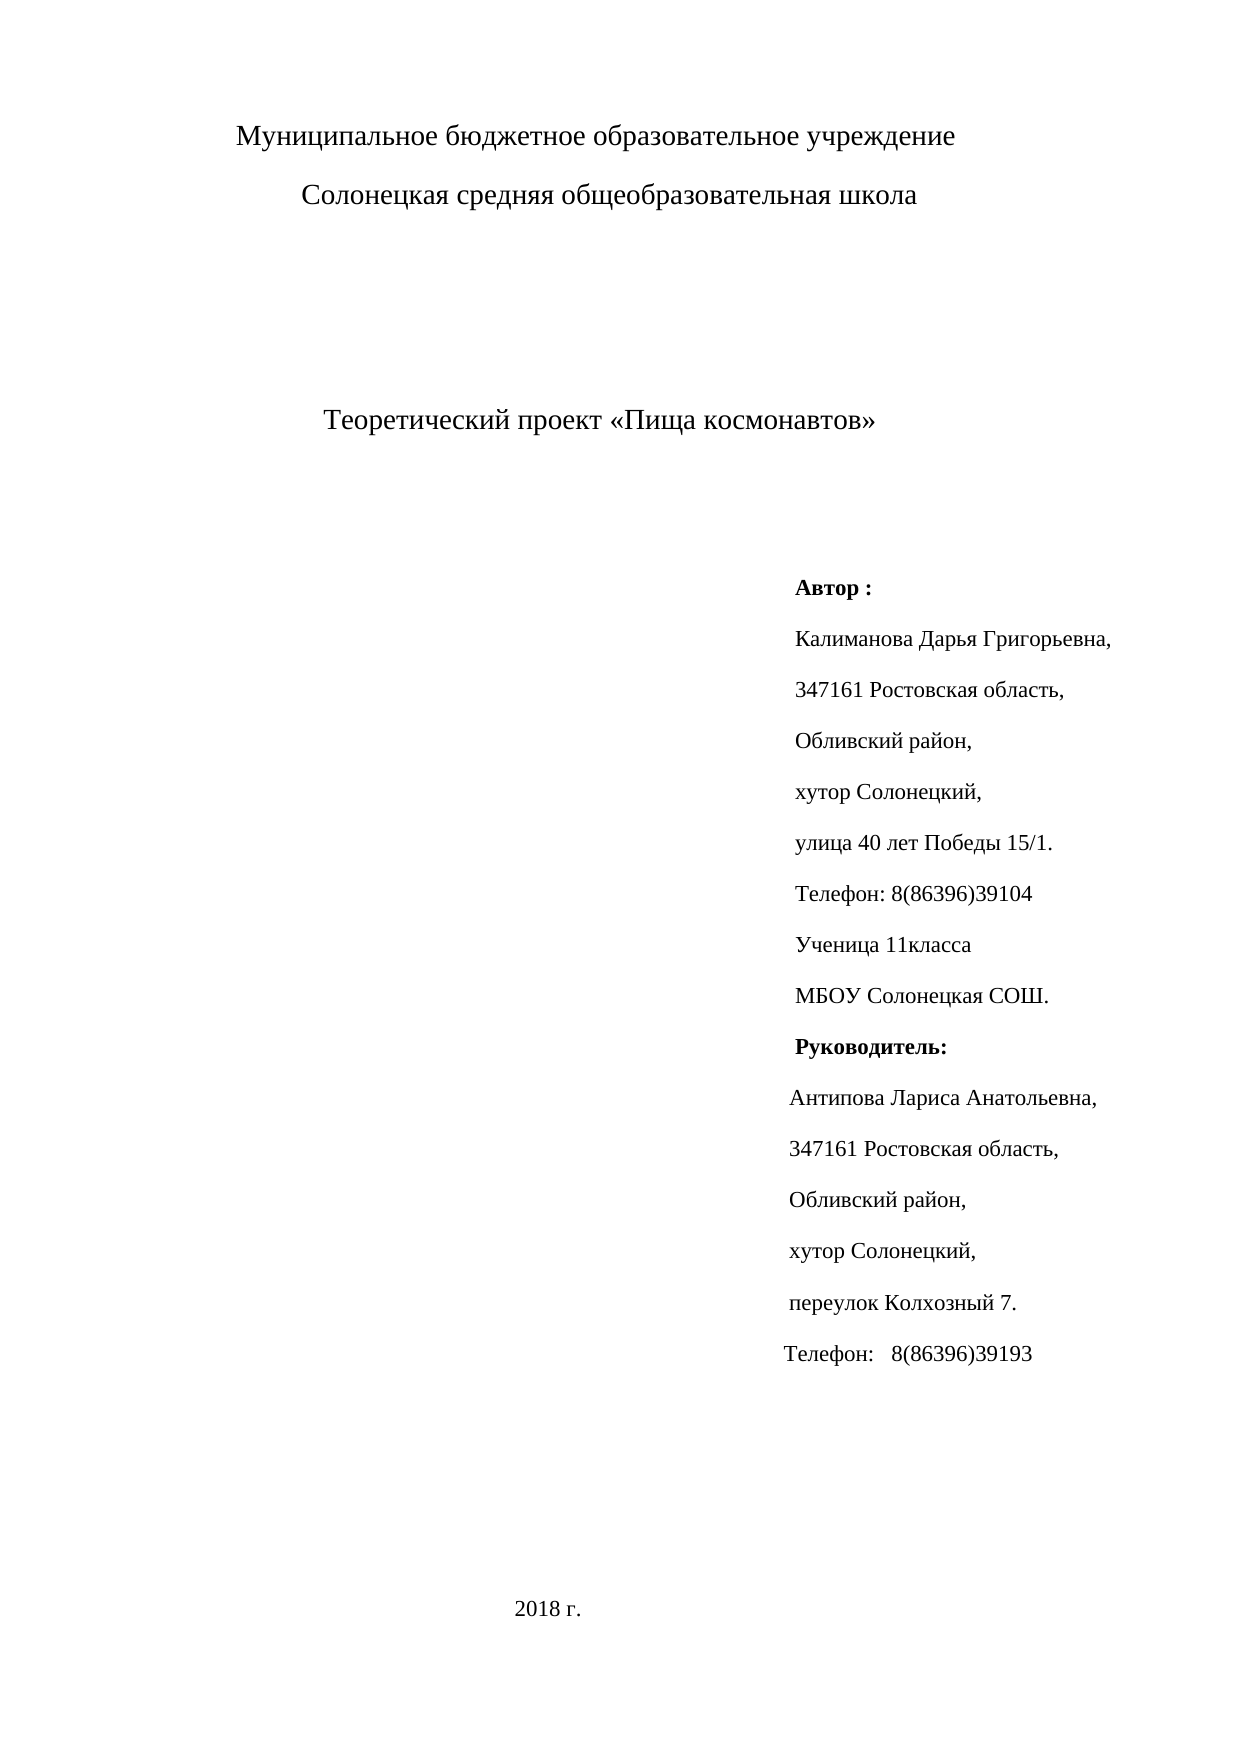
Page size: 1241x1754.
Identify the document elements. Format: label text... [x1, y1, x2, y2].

text Теоретический проект «Пища космонавтов» [177, 402, 1122, 436]
text 2018 г. [177, 1595, 1122, 1621]
text 347161 Ростовская область, [177, 676, 1122, 702]
text Обливский район, [177, 1187, 1122, 1213]
text хутор Солонецкий, [177, 778, 1122, 804]
text Телефон: 8(86396)39104 [177, 880, 1122, 907]
text Солонецкая средняя общеобразовательная школа [177, 177, 1122, 211]
text хутор Солонецкий, [177, 1238, 1122, 1264]
text 347161 Ростовская область, [177, 1136, 1122, 1162]
text Телефон: 8(86396)39193 [177, 1340, 1122, 1366]
text Антипова Лариса Анатольевна, [177, 1084, 1122, 1111]
text переулок Колхозный 7. [177, 1289, 1122, 1315]
text Автор : [177, 574, 1122, 600]
text Обливский район, [177, 727, 1122, 753]
text улица 40 лет Победы 15/1. [177, 829, 1122, 856]
text МБОУ Солонецкая СОШ. [177, 982, 1122, 1009]
text Муниципальное бюджетное образовательное учреждение [177, 118, 1122, 152]
text Калиманова Дарья Григорьевна, [177, 625, 1122, 651]
text Руководитель: [177, 1033, 1122, 1060]
text Ученица 11класса [177, 931, 1122, 958]
